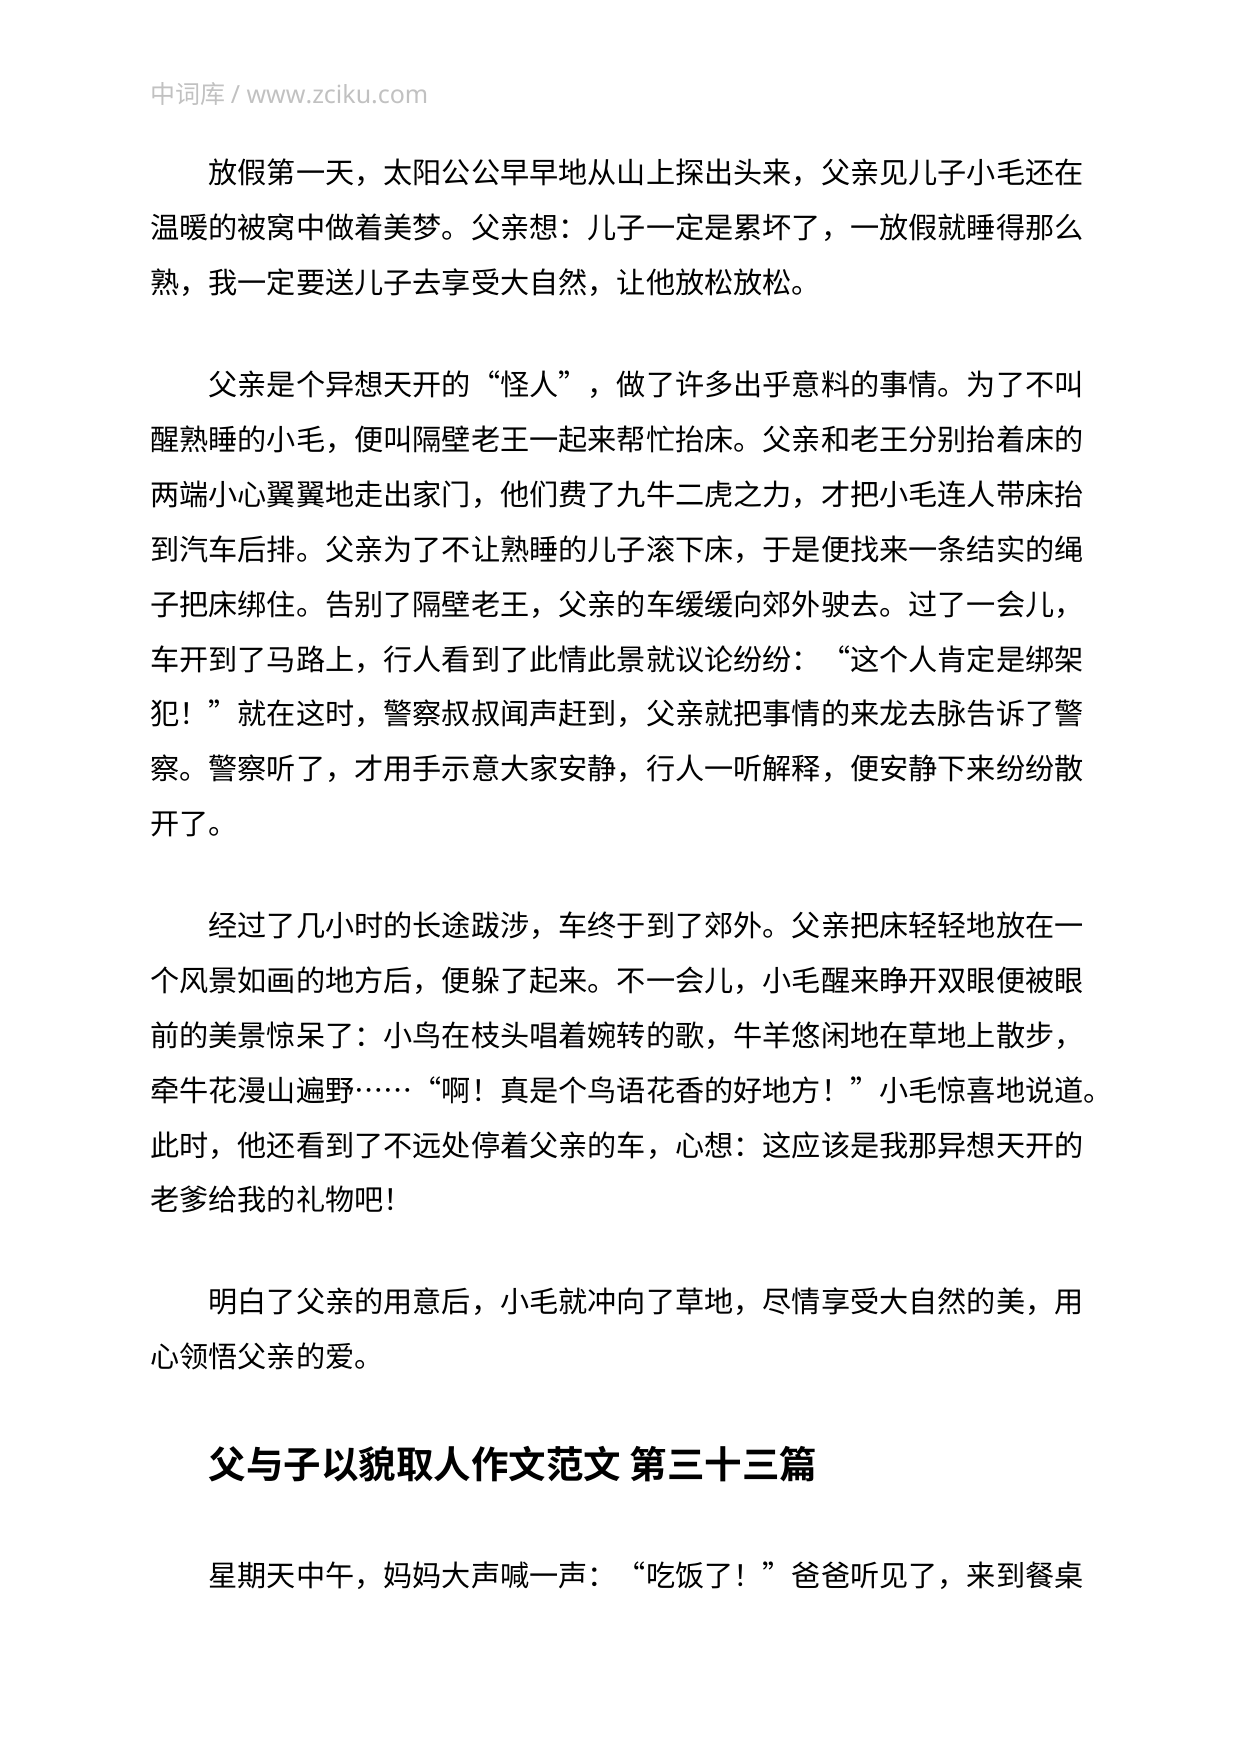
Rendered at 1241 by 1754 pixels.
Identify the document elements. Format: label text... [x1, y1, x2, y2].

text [150, 1553, 1090, 1595]
text 父亲是个异想天开的“怪人”，做了许多出乎意料的事情。为了不叫醒熟睡的小毛，便叫隔壁老王一起来帮忙抬床。父亲和老王分别抬着床的两端小心翼翼地走出家门，他们费了九牛二虎之力，才把小毛连人带床抬到汽车后排。父亲为了不让熟睡的儿子滚下床，于是便找来一条结实的绳子把床绑住。告别了隔壁老王，父亲的车缓缓向郊外驶去。过了一会儿，车开到了马路上，行人看到了此情此景就议论纷纷：“这个人肯定是绑架犯！”就在这时，警察叔叔闻声赶到，父亲就把事情的来龙去脉告诉了警察。警察听了，才用手示意大家安静，行人一听解释，便安静下来纷纷散开了。 [150, 362, 1090, 843]
text 父与子以貌取人作文范文 第三十三篇 [150, 1435, 1090, 1490]
text 放假第一天，太阳公公早早地从山上探出头来，父亲见儿子小毛还在温暖的被窝中做着美梦。父亲想：儿子一定是累坏了，一放假就睡得那么熟，我一定要送儿子去享受大自然，让他放松放松。 [150, 150, 1090, 302]
text 经过了几小时的长途跋涉，车终于到了郊外。父亲把床轻轻地放在一个风景如画的地方后，便躲了起来。不一会儿，小毛醒来睁开双眼便被眼前的美景惊呆了：小鸟在枝头唱着婉转的歌，牛羊悠闲地在草地上散步，牵牛花漫山遍野……“啊！真是个鸟语花香的好地方！”小毛惊喜地说道。此时，他还看到了不远处停着父亲的车，心想：这应该是我那异想天开的老爹给我的礼物吧！ [150, 902, 1090, 1219]
text 明白了父亲的用意后，小毛就冲向了草地，尽情享受大自然的美，用心领悟父亲的爱。 [150, 1279, 1090, 1376]
